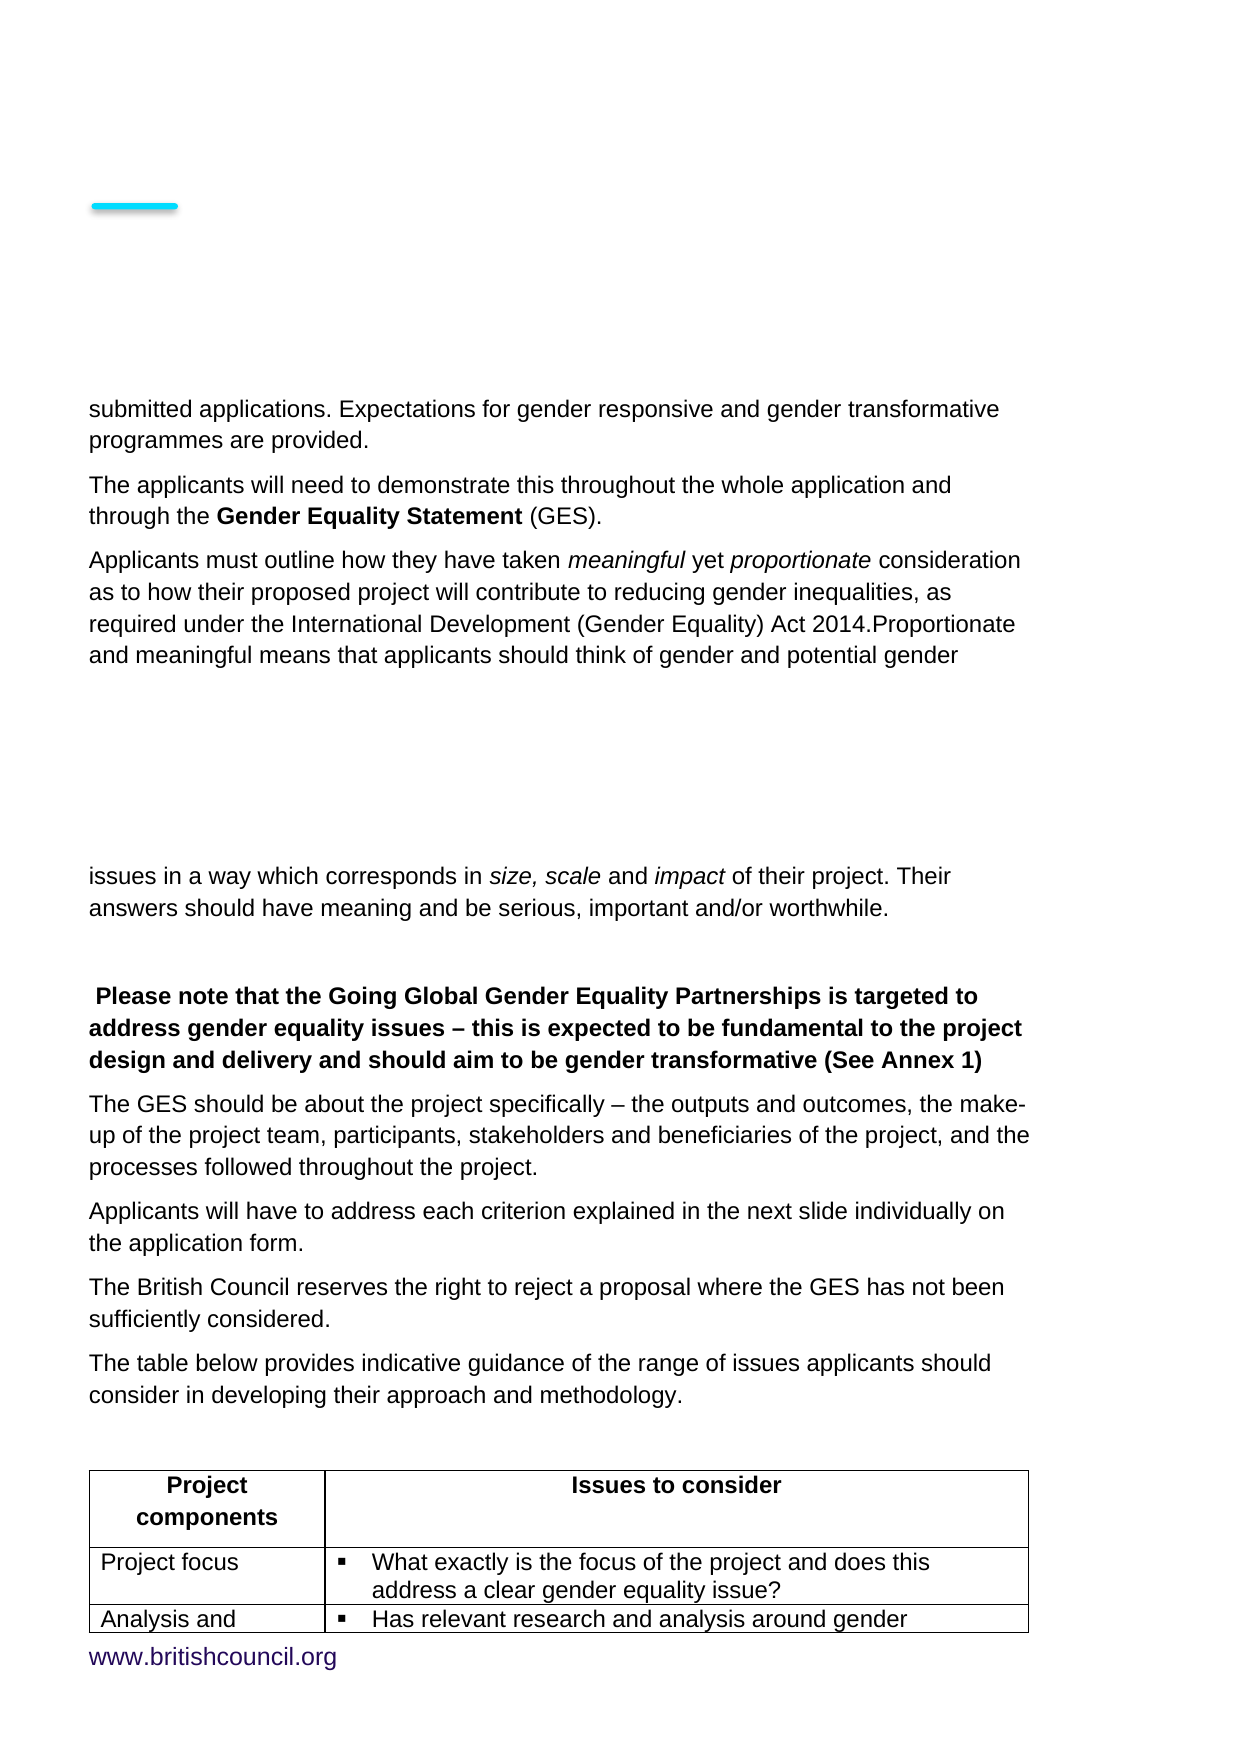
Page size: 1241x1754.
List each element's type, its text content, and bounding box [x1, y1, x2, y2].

table_cell What exactly is the focus of the project and does this address a clear gender equality issue? [326, 1548, 1028, 1603]
text The British Council reserves the right to reject a proposal where the GES has not been sufficiently considered. [89, 1273, 1034, 1332]
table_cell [326, 1605, 1028, 1632]
text issues in a way which corresponds in size, scale and impact of their project. Their answers should have meaning and be serious, important and/or worthwhile. [89, 862, 1034, 921]
text The GES should be about the project specifically – the outputs and outcomes, the make- up of the project team, participants, stakeholders and beneficiaries of the project, and the processes followed throughout the project. [89, 1090, 1034, 1181]
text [89, 395, 1034, 454]
text Applicants will have to address each criterion explained in the next slide individually on the application form. [89, 1197, 1034, 1256]
table_header Project components [90, 1471, 324, 1547]
text Please note that the Going Global Gender Equality Partnerships is targeted to address gender equality issues – this is expected to be fundamental to the project design and delivery and should aim to be gender transformative (See Annex 1) [89, 982, 1034, 1073]
table_cell Project focus [90, 1548, 324, 1603]
table_header Issues to consider [326, 1471, 1028, 1547]
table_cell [90, 1605, 324, 1632]
text The table below provides indicative guidance of the range of issues applicants should consider in developing their approach and methodology. [89, 1349, 1034, 1408]
text The applicants will need to demonstrate this throughout the whole application and through the Gender Equality Statement (GES). [89, 471, 1034, 530]
text Applicants must outline how they have taken meaningful yet proportionate consideration as to how their proposed project will contribute to reducing gender inequalities, as required under the International Development (Gender Equality) Act 2014.Proportionate and meaningful means that applicants should think of gender and potential gender [89, 546, 1034, 669]
